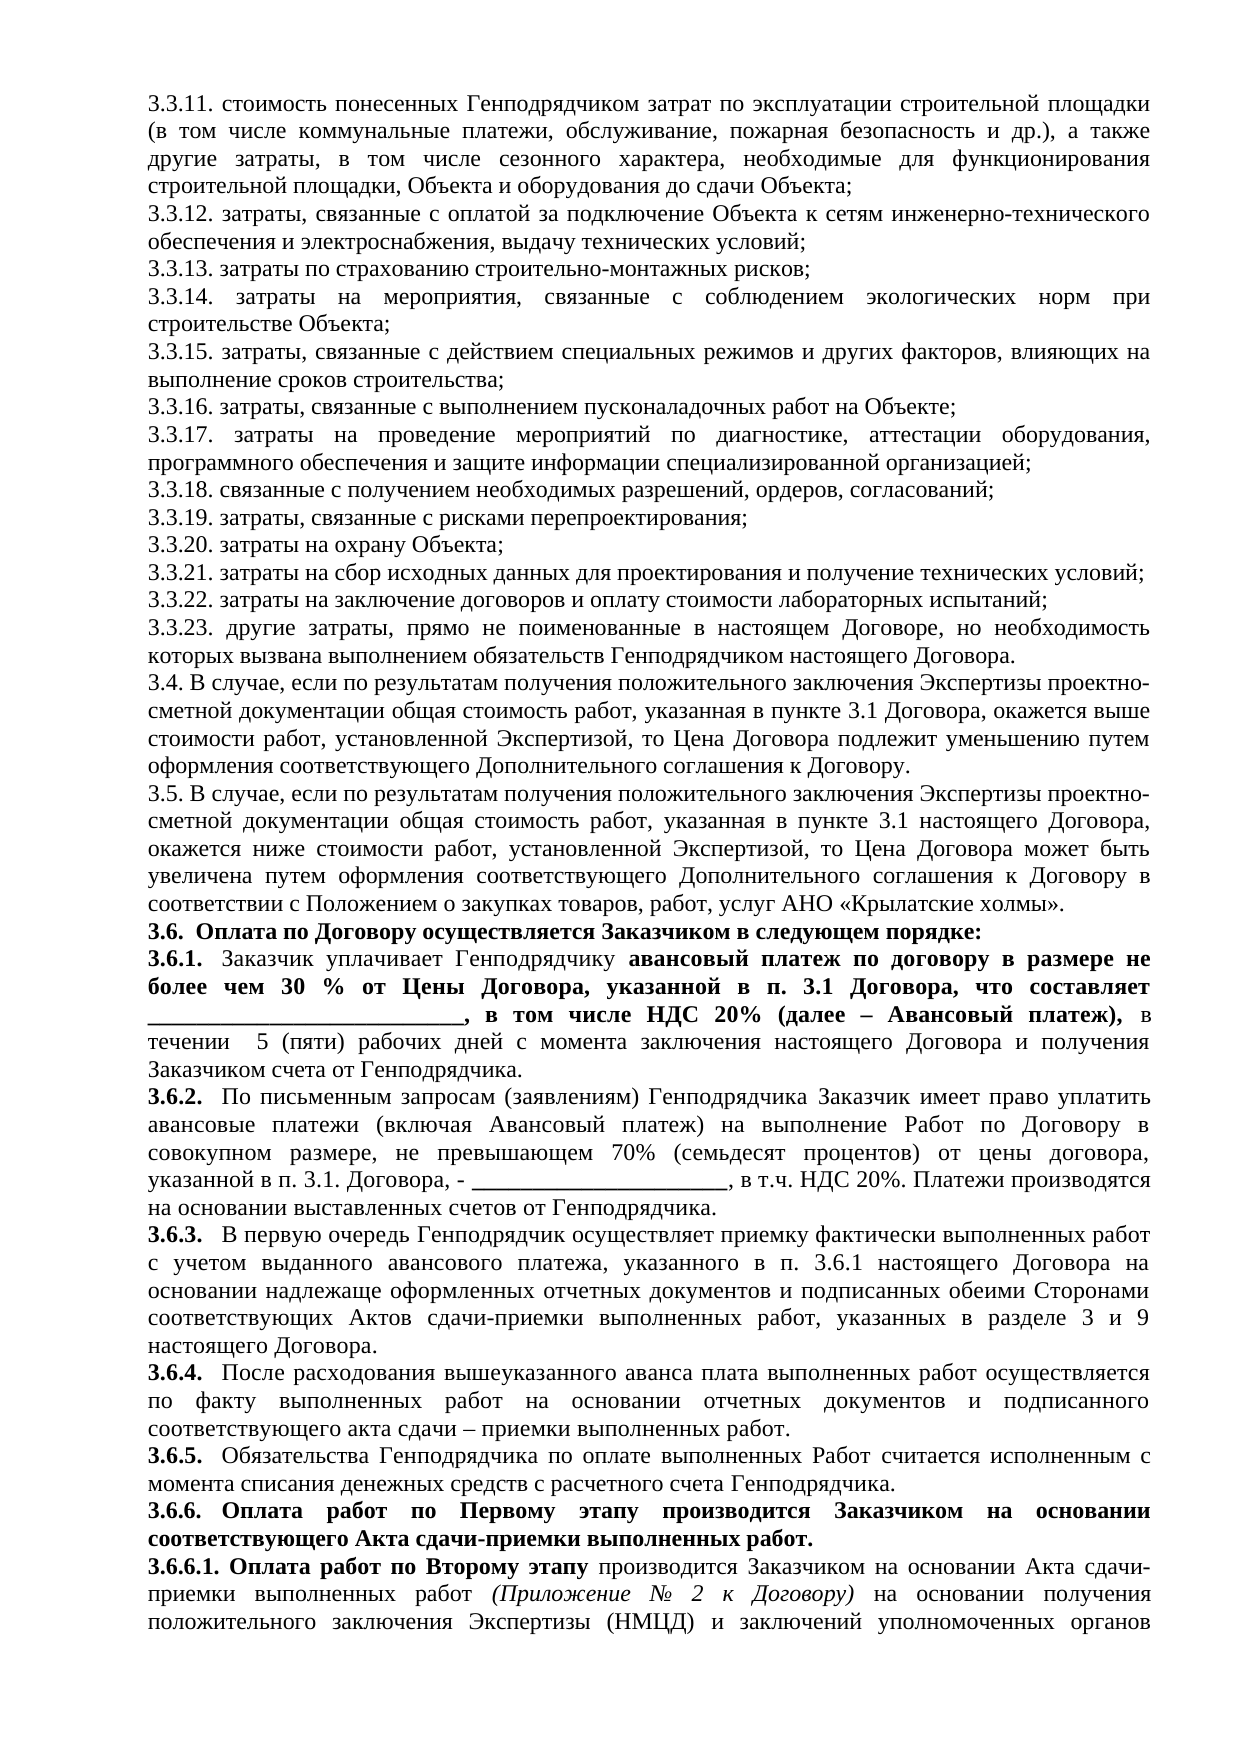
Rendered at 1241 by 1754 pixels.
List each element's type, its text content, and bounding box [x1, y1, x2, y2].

text 3.3.20. затраты на охрану Объекта; [148, 530, 1152, 558]
text 3.3.19. затраты, связанные с рисками перепроектирования; [148, 503, 1152, 530]
text 3.3.22. затраты на заключение договоров и оплату стоимости лабораторных испытаний; [148, 586, 1152, 613]
text 3.3.21. затраты на сбор исходных данных для проектирования и получение технических условий; [148, 558, 1152, 586]
list После расходования вышеуказанного аванса плата выполненных работ осуществляется по факту выполненных работ на основании отчетных документов и подписанного соответствующего акта сдачи – приемки выполненных работ. [148, 1358, 1152, 1441]
text 3.3.15. затраты, связанные с действием специальных режимов и других факторов, влияющих на выполнение сроков строительства; [148, 337, 1152, 392]
list Обязательства Генподрядчика по оплате выполненных Работ считается исполненным с момента списания денежных средств с расчетного счета Генподрядчика. [148, 1441, 1152, 1496]
text 3.3.13. затраты по страхованию строительно-монтажных рисков; [148, 254, 1152, 282]
list По письменным запросам (заявлениям) Генподрядчика Заказчик имеет право уплатить авансовые платежи (включая Авансовый платеж) на выполнение Работ по Договору в совокупном размере, не превышающем 70% (семьдесят процентов) от цены договора, указанной в п. 3.1. Договора, - _____________________, в т.ч. НДС 20%. Платежи производятся на основании выставленных счетов от Генподрядчика. [148, 1082, 1152, 1220]
text 3.5. В случае, если по результатам получения положительного заключения Экспертизы проектно-сметной документации общая стоимость работ, указанная в пункте 3.1 настоящего Договора, окажется ниже стоимости работ, установленной Экспертизой, то Цена Договора может быть увеличена путем оформления соответствующего Дополнительного соглашения к Договору в соответствии с Положением о закупках товаров, работ, услуг АНО «Крылатские холмы». [148, 779, 1152, 917]
list Заказчик уплачивает Генподрядчику авансовый платеж по договору в размере не более чем 30 % от Цены Договора, указанной в п. 3.1 Договора, что составляет __________________________, в том числе НДС 20% (далее – Авансовый платеж), в течении 5 (пяти) рабочих дней с момента заключения настоящего Договора и получения Заказчиком счета от Генподрядчика. [148, 944, 1152, 1082]
text 3.3.17. затраты на проведение мероприятий по диагностике, аттестации оборудования, программного обеспечения и защите информации специализированной организацией; [148, 420, 1152, 475]
list В первую очередь Генподрядчик осуществляет приемку фактически выполненных работ с учетом выданного авансового платежа, указанного в п. 3.6.1 настоящего Договора на основании надлежаще оформленных отчетных документов и подписанных обеими Сторонами соответствующих Актов сдачи-приемки выполненных работ, указанных в разделе 3 и 9 настоящего Договора. [148, 1220, 1152, 1358]
text 3.3.11. стоимость понесенных Генподрядчиком затрат по эксплуатации строительной площадки (в том числе коммунальные платежи, обслуживание, пожарная безопасность и др.), а также другие затраты, в том числе сезонного характера, необходимые для функционирования строительной площадки, Объекта и оборудования до сдачи Объекта; [148, 89, 1152, 199]
text 3.3.14. затраты на мероприятия, связанные с соблюдением экологических норм при строительстве Объекта; [148, 282, 1152, 337]
text 3.6. Оплата по Договору осуществляется Заказчиком в следующем порядке: [148, 917, 1152, 944]
text 3.3.16. затраты, связанные с выполнением пусконаладочных работ на Объекте; [148, 392, 1152, 420]
text 3.3.12. затраты, связанные с оплатой за подключение Объекта к сетям инженерно-технического обеспечения и электроснабжения, выдачу технических условий; [148, 199, 1152, 254]
text 3.3.23. другие затраты, прямо не поименованные в настоящем Договоре, но необходимость которых вызвана выполнением обязательств Генподрядчиком настоящего Договора. [148, 613, 1152, 668]
text 3.4. В случае, если по результатам получения положительного заключения Экспертизы проектно-сметной документации общая стоимость работ, указанная в пункте 3.1 Договора, окажется выше стоимости работ, установленной Экспертизой, то Цена Договора подлежит уменьшению путем оформления соответствующего Дополнительного соглашения к Договору. [148, 668, 1152, 779]
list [148, 1552, 1152, 1634]
text 3.3.18. связанные с получением необходимых разрешений, ордеров, согласований; [148, 475, 1152, 503]
list Оплата работ по Первому этапу производится Заказчиком на основании соответствующего Акта сдачи-приемки выполненных работ. [148, 1496, 1152, 1552]
